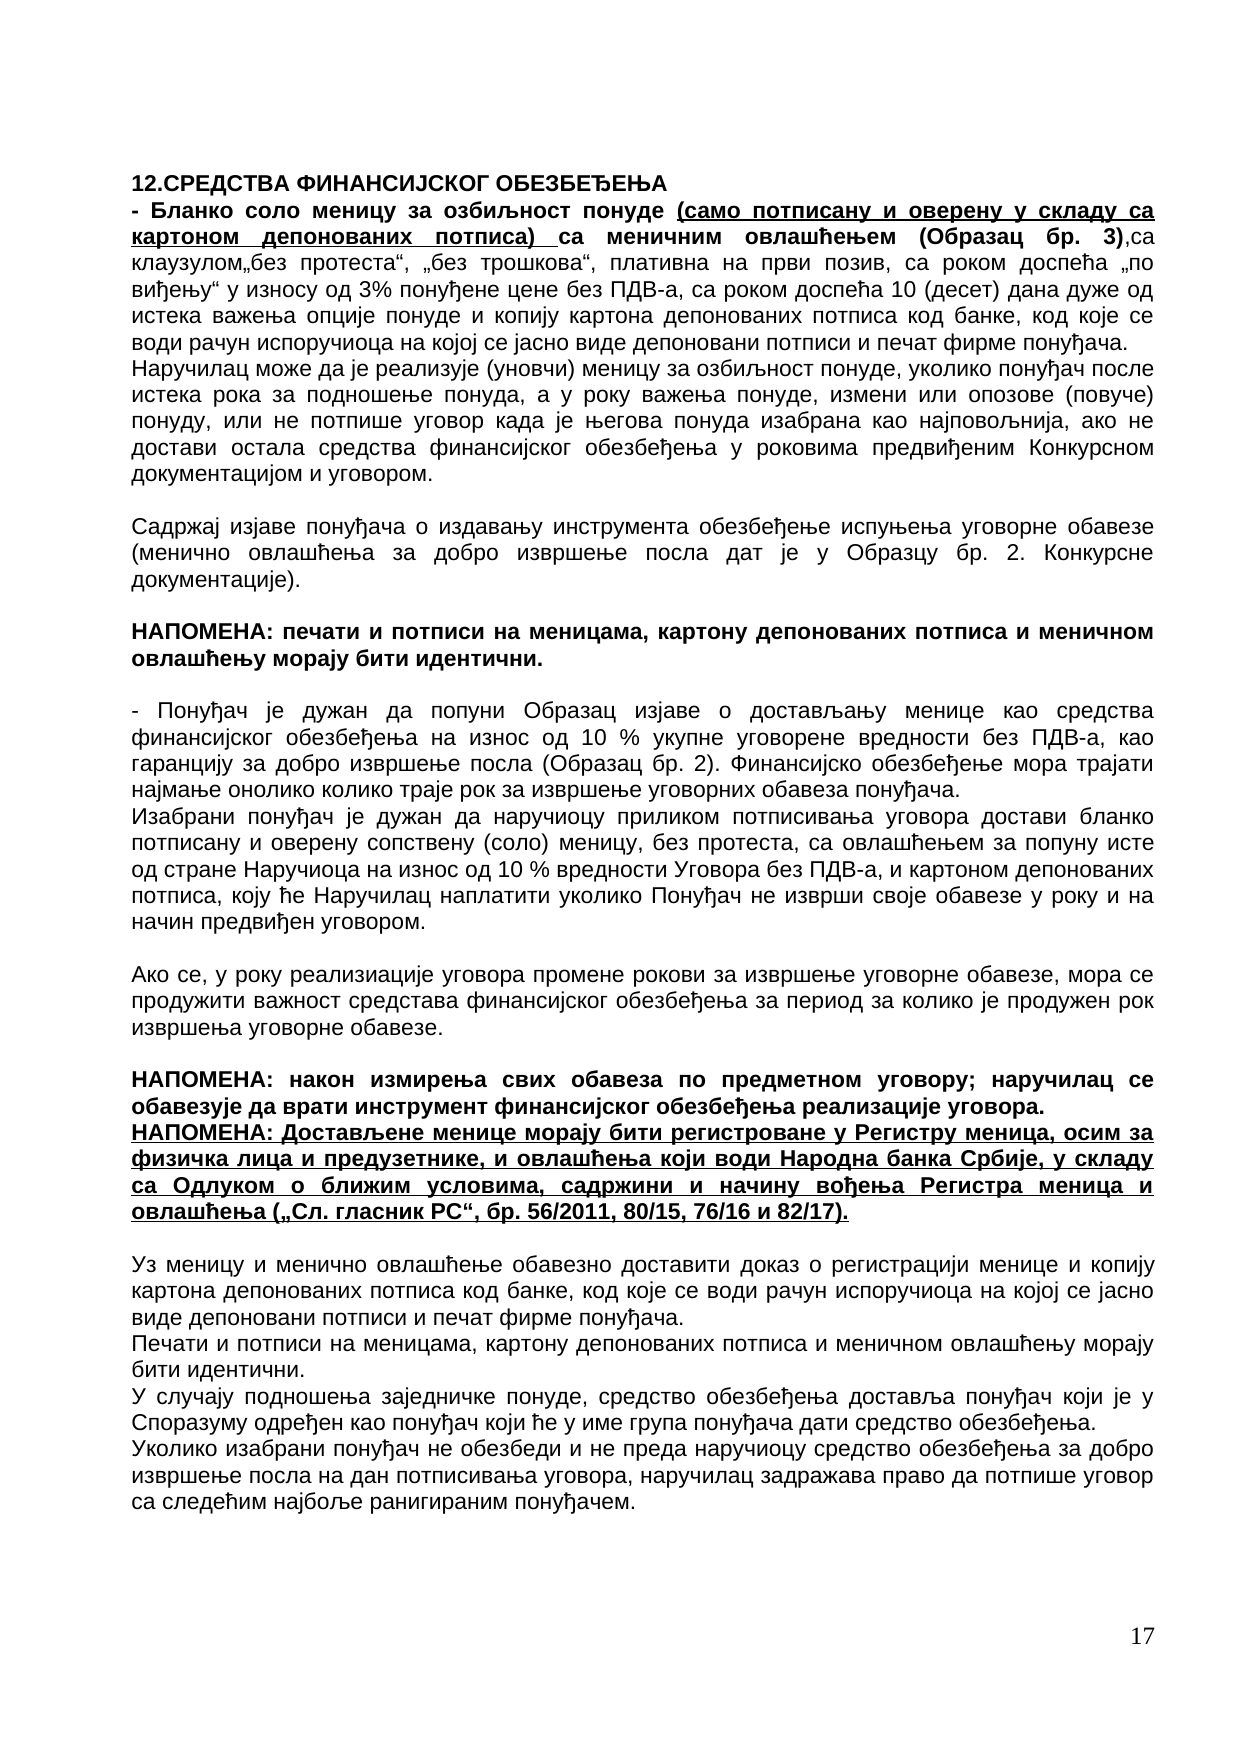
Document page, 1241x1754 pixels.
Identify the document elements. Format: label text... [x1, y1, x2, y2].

text НАПОМЕНА: Достављене менице морају бити регистроване у Регистру меница, осим за физичка лица и предузетнике, и овлашћења који води Народна банка Србије, у складу са Одлуком о ближим условима, садржини и начину вођења Регистра меница и овлашћења („Сл. гласник РС“, бр. 56/2011, 80/15, 76/16 и 82/17). [131, 1119, 1155, 1224]
text - Бланко соло меницу за озбиљност понуде (само потписану и оверену у складу са картоном депонованих потписа) са меничним овлашћењем (Образац бр. 3),са клаузулом„без протеста“, „без трошкова“, плативна на први позив, са роком доспећа „по виђењу“ у износу од 3% понуђене цене без ПДВ-а, са роком доспећа 10 (десет) дана дуже од истека важења опције понуде и копију картона депонованих потписа код банке, код које се води рачун испоручиоца на којој се јасно виде депоновани потписи и печат фирме понуђача. [131, 197, 1155, 355]
text НАПОМЕНА: након измирења свих обавеза по предметном уговору; наручилац се обавезује да врати инструмент финансијског обезбеђења реализације уговора. [131, 1066, 1155, 1119]
text Садржај изјаве понуђача о издавању инструмента обезбеђење испуњења уговорне обавезе (менично овлашћења за добро извршење посла дат је у Образцу бр. 2. Конкурсне документације). [131, 513, 1155, 592]
text Изабрани понуђач је дужан да наручиоцу приликом потписивања уговора достави бланко потписану и оверену сопствену (соло) меницу, без протеста, са овлашћењем за попуну исте од стране Наручиоца на износ од 10 % вредности Уговора без ПДВ-а, и картоном депонованих потписа, коју ће Наручилац наплатити уколико Понуђач не изврши своје обавезе у року и на начин предвиђен уговором. [131, 803, 1155, 934]
text Наручилац може да је реализује (уновчи) меницу за озбиљност понуде, уколико понуђач после истека рока за подношење понуда, а у року важења понуде, измени или опозове (повуче) понуду, или не потпише уговор када је његова понуда изабрана као најповољнија, ако не достави остала средства финансијског обезбеђења у роковима предвиђеним Конкурсном документацијом и уговором. [131, 355, 1155, 487]
text Уз меницу и менично овлашћење обавезно доставити доказ о регистрацији менице и копију картона депонованих потписа код банке, код које се води рачун испоручиоца на којој се јасно виде депоновани потписи и печат фирме понуђача. [131, 1251, 1155, 1330]
text Уколико изабрани понуђач не обезбеди и не преда наручиоцу средство обезбеђења за добро извршење посла на дан потписивања уговора, наручилац задражава право да потпише уговор са следећим најбоље ранигираним понуђачем. [131, 1435, 1155, 1514]
text 12.СРЕДСТВА ФИНАНСИЈСКОГ ОБЕЗБЕЂЕЊА [131, 170, 1155, 197]
text У случају подношења заједничке понуде, средство обезбеђења доставља понуђач који је у Споразуму одређен као понуђач који ће у име група понуђача дати средство обезбеђења. [131, 1383, 1155, 1435]
text Печати и потписи на меницама, картону депонованих потписа и меничном овлашћењу морају бити идентични. [131, 1330, 1155, 1383]
text Ако се, у року реализиације уговора промене рокови за извршење уговорне обавезе, мора се продужити важност средстава финансијског обезбеђења за период за колико је продужен рок извршења уговорне обавезе. [131, 961, 1155, 1040]
text - Понуђач је дужан да попуни Образац изјаве о достављању менице као средства финансијског обезбеђења на износ од 10 % укупне уговорене вредности без ПДВ-а, као гаранцију за добро извршење посла (Образац бр. 2). Финансијско обезбеђење мора трајати најмање онолико колико траје рок за извршење уговорних обавеза понуђача. [131, 697, 1155, 803]
text НАПОМЕНА: печати и потписи на меницама, картону депонованих потписа и меничном овлашћењу морају бити идентични. [131, 618, 1155, 671]
